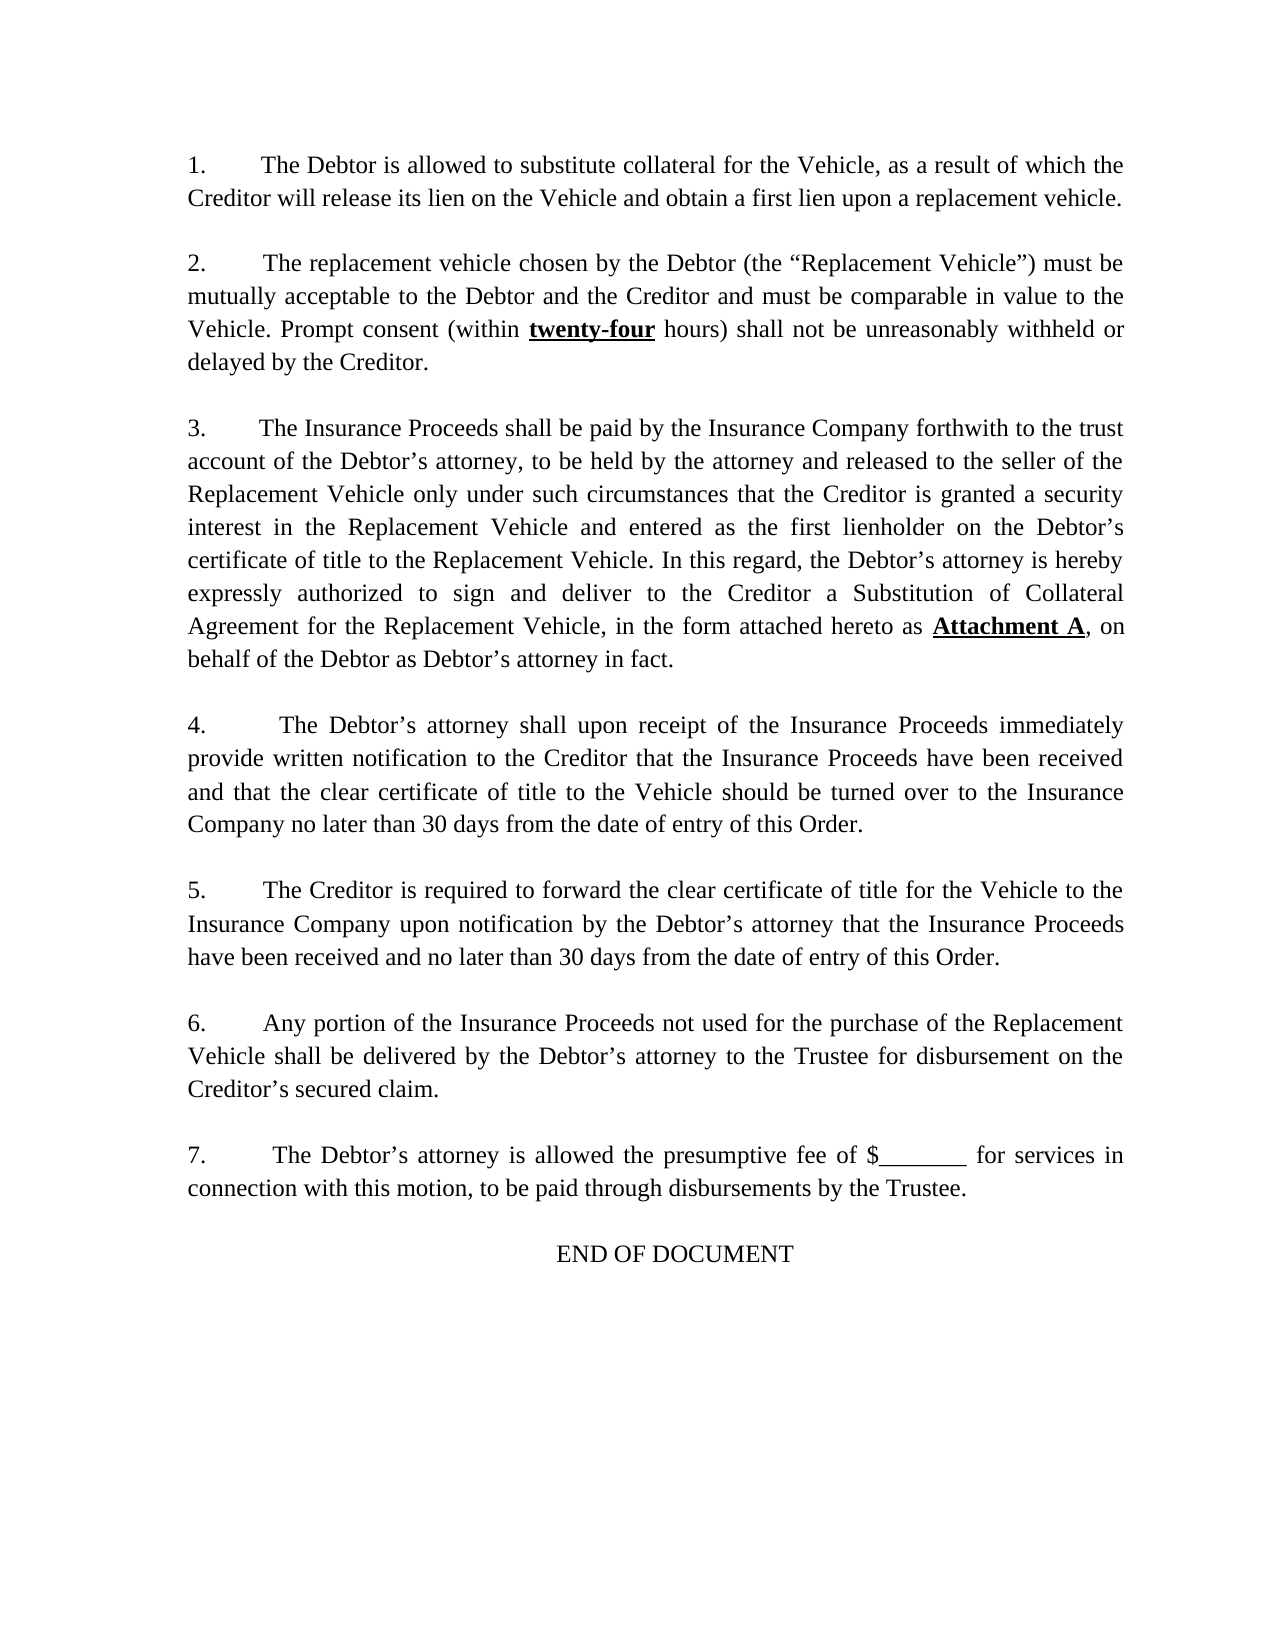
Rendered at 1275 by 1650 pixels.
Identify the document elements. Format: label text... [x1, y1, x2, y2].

list The replacement vehicle chosen by the Debtor (the “Replacement Vehicle”) must be mutually acceptable to the Debtor and the Creditor and must be comparable in value to the Vehicle. Prompt consent (within twenty-four hours) shall not be unreasonably withheld or delayed by the Creditor. [187, 248, 1125, 376]
list The Creditor is required to forward the clear certificate of title for the Vehicle to the Insurance Company upon notification by the Debtor’s attorney that the Insurance Proceeds have been received and no later than 30 days from the date of entry of this Order. [187, 876, 1125, 970]
list The Debtor’s attorney is allowed the presumptive fee of $_______ for services in connection with this motion, to be paid through disbursements by the Trustee. [187, 1140, 1125, 1202]
list END OF DOCUMENT [225, 1239, 1125, 1268]
list The Insurance Proceeds shall be paid by the Insurance Company forthwith to the trust account of the Debtor’s attorney, to be held by the attorney and released to the seller of the Replacement Vehicle only under such circumstances that the Creditor is granted a security interest in the Replacement Vehicle and entered as the first lienholder on the Debtor’s certificate of title to the Replacement Vehicle. In this regard, the Debtor’s attorney is hereby expressly authorized to sign and deliver to the Creditor a Substitution of Collateral Agreement for the Replacement Vehicle, in the form attached hereto as Attachment A, on behalf of the Debtor as Debtor’s attorney in fact. [187, 413, 1125, 673]
list The Debtor’s attorney shall upon receipt of the Insurance Proceeds immediately provide written notification to the Creditor that the Insurance Proceeds have been received and that the clear certificate of title to the Vehicle should be turned over to the Insurance Company no later than 30 days from the date of entry of this Order. [187, 711, 1125, 838]
list Any portion of the Insurance Proceeds not used for the purchase of the Replacement Vehicle shall be delivered by the Debtor’s attorney to the Trustee for disbursement on the Creditor’s secured claim. [187, 1008, 1125, 1102]
list The Debtor is allowed to substitute collateral for the Vehicle, as a result of which the Creditor will release its lien on the Vehicle and obtain a first lien upon a replacement vehicle. [187, 150, 1125, 212]
